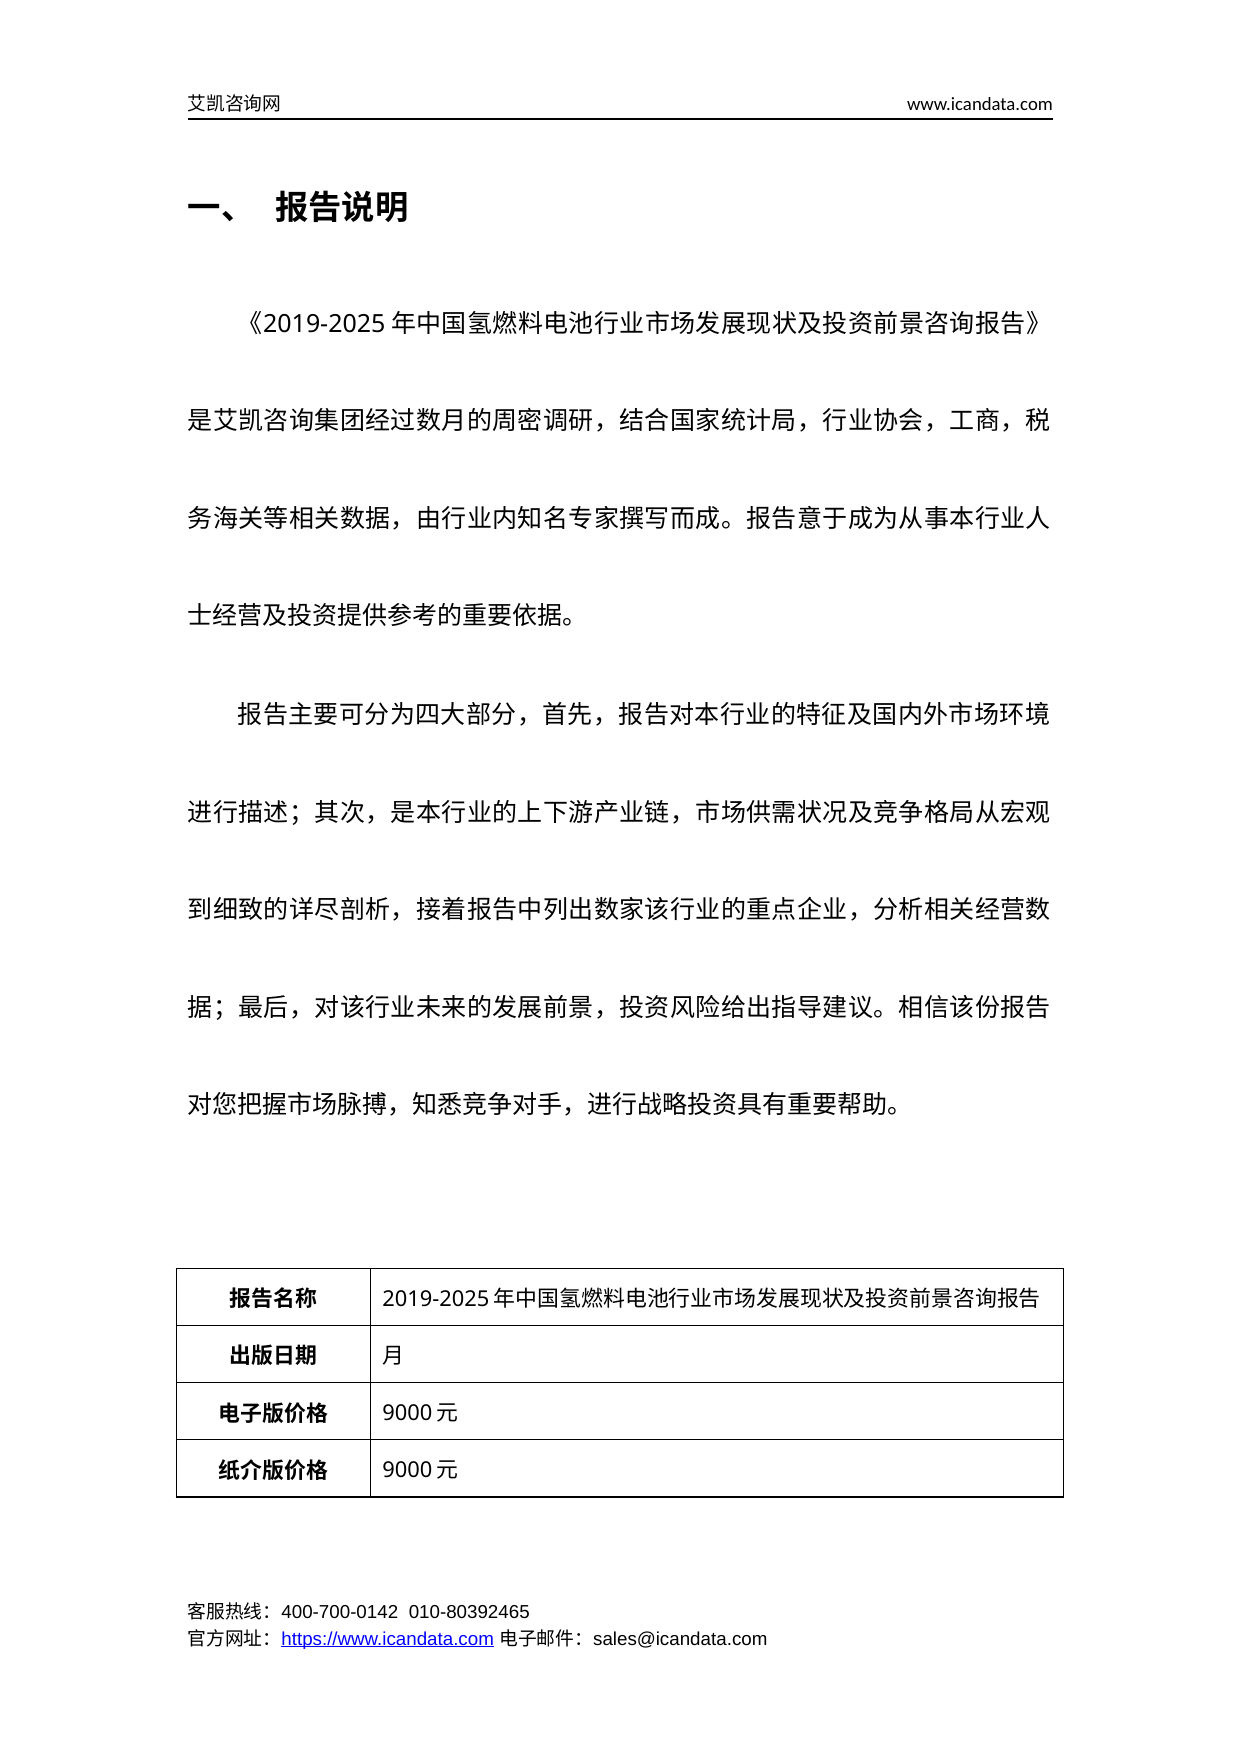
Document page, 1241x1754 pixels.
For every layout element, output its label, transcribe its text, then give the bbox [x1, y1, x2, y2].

table_cell 纸介版价格 [177, 1440, 370, 1496]
table_header 报告名称 [177, 1269, 370, 1325]
table_cell 电子版价格 [177, 1383, 370, 1439]
text 《2019-2025年中国氢燃料电池行业市场发展现状及投资前景咨询报告》是艾凯咨询集团经过数月的周密调研，结合国家统计局，行业协会，工商，税务海关等相关数据，由行业内知名专家撰写而成。报告意于成为从事本行业人士经营及投资提供参考的重要依据。 [187, 289, 1053, 646]
table_cell 9000元 [371, 1383, 1063, 1439]
table_header 2019-2025年中国氢燃料电池行业市场发展现状及投资前景咨询报告 [371, 1269, 1063, 1325]
subtitle 报告说明 [187, 172, 1053, 237]
table_cell 9000元 [371, 1440, 1063, 1496]
text 报告主要可分为四大部分，首先，报告对本行业的特征及国内外市场环境进行描述；其次，是本行业的上下游产业链，市场供需状况及竞争格局从宏观到细致的详尽剖析，接着报告中列出数家该行业的重点企业，分析相关经营数据；最后，对该行业未来的发展前景，投资风险给出指导建议。相信该份报告对您把握市场脉搏，知悉竞争对手，进行战略投资具有重要帮助。 [187, 681, 1053, 1136]
table_cell 月 [371, 1326, 1063, 1382]
table_cell 出版日期 [177, 1326, 370, 1382]
